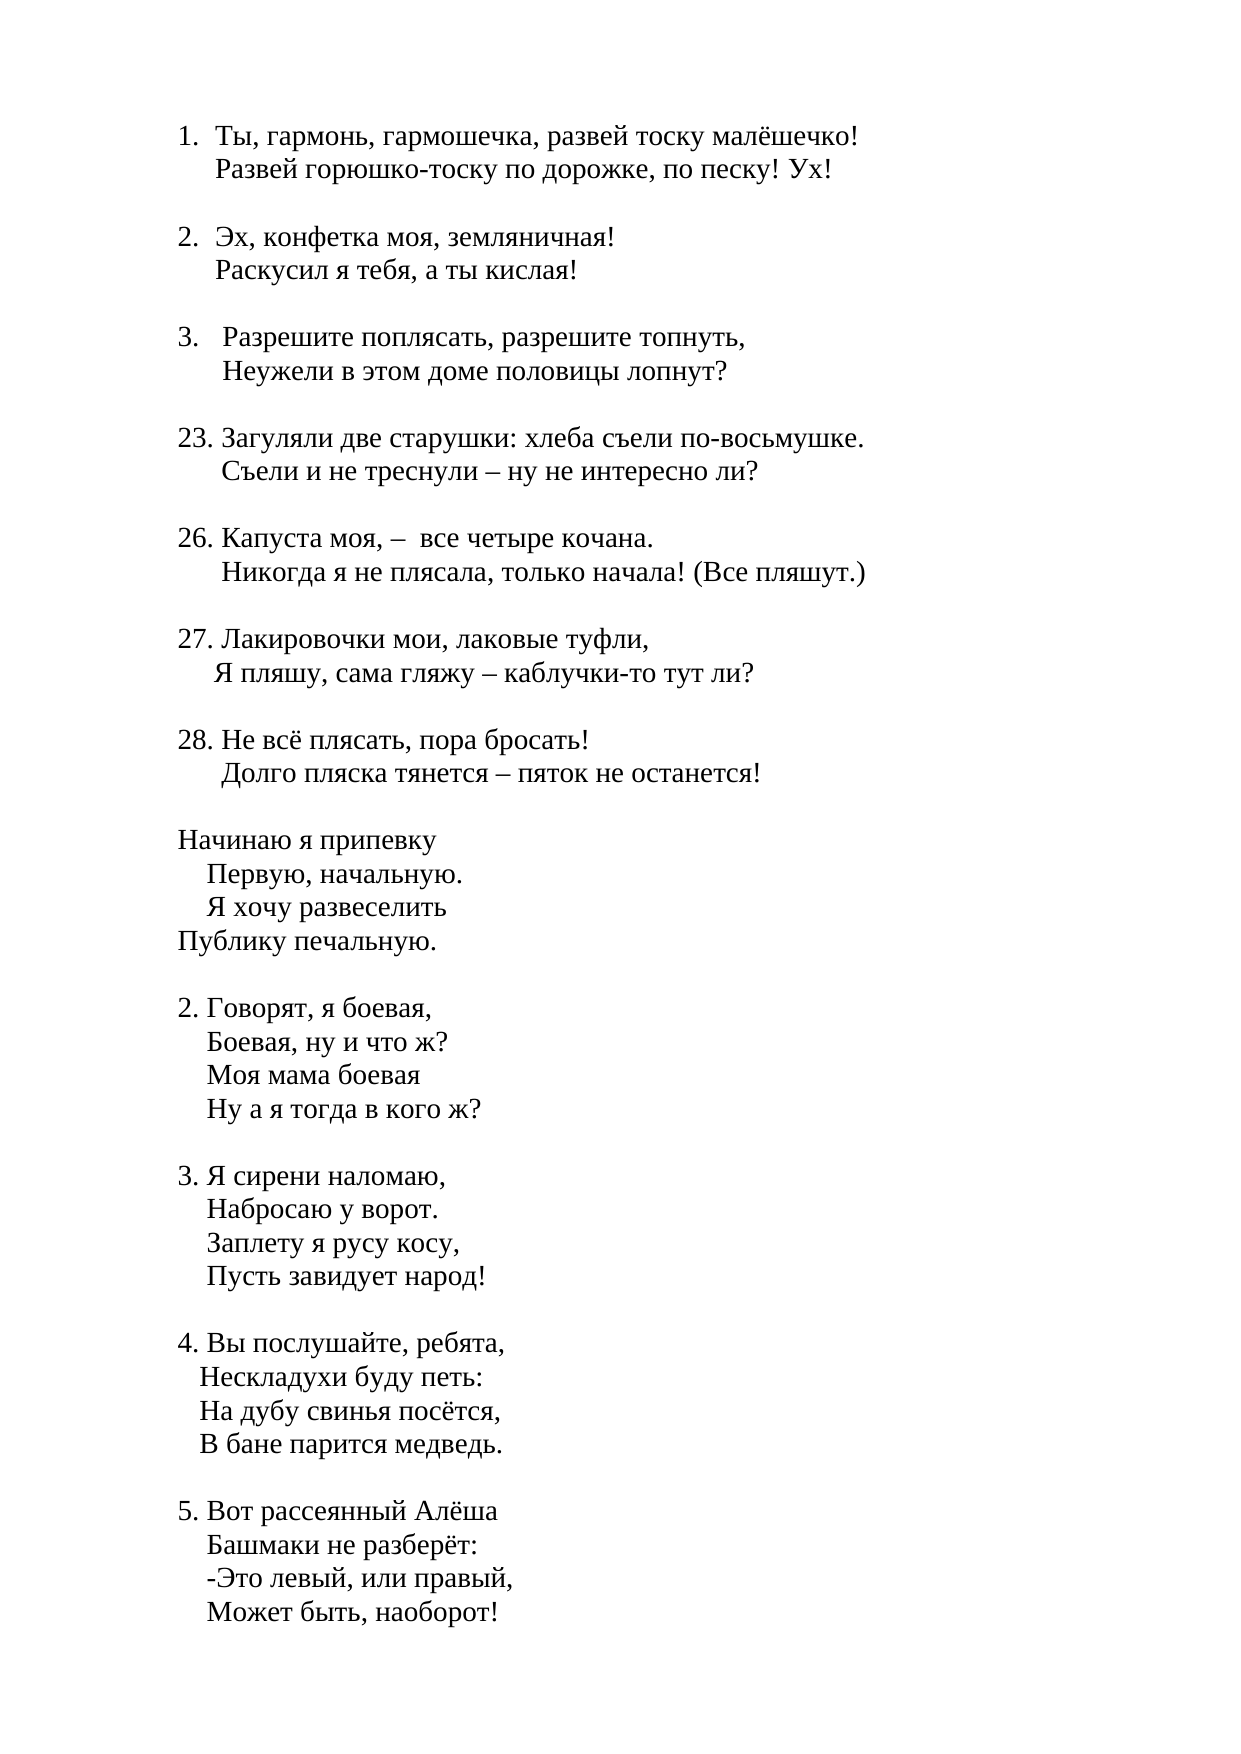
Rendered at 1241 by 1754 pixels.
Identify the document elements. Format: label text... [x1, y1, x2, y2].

text 4. Вы послушайте, ребята, [177, 1326, 1152, 1359]
text Первую, начальную. [177, 856, 1152, 889]
text Заплету я русу косу, [177, 1225, 1152, 1258]
text -Это левый, или правый, [177, 1560, 1152, 1594]
text На дубу свинья посётся, [177, 1393, 1152, 1426]
text Никогда я не плясала, только начала! (Все пляшут.) [177, 554, 1152, 588]
list Эх, конфетка моя, земляничная! [177, 219, 1152, 252]
text Башмаки не разберёт: [177, 1527, 1152, 1560]
text 27. Лакировочки мои, лаковые туфли, [177, 621, 1152, 655]
text Я пляшу, сама гляжу – каблучки-то тут ли? [177, 655, 1152, 688]
text 5. Вот рассеянный Алёша [177, 1493, 1152, 1527]
text 26. Капуста моя, – все четыре кочана. [177, 521, 1152, 554]
text Набросаю у ворот. [177, 1191, 1152, 1225]
text 28. Не всё плясать, пора бросать! [177, 722, 1152, 755]
text Моя мама боевая [177, 1057, 1152, 1091]
text В бане парится медведь. [177, 1426, 1152, 1460]
list Разрешите поплясать, разрешите топнуть, [177, 319, 1152, 353]
text Боевая, ну и что ж? [177, 1024, 1152, 1057]
text Начинаю я припевку [177, 822, 1152, 856]
text Развей горюшко-тоску по дорожке, по песку! Ух! [215, 152, 1152, 185]
text Публику печальную. [177, 923, 1152, 957]
text 23. Загуляли две старушки: хлеба съели по-восьмушке. [177, 420, 1152, 453]
text 3. Я сирени наломаю, [177, 1158, 1152, 1191]
text Неужели в этом доме половицы лопнут? [215, 353, 1152, 386]
text Долго пляска тянется – пяток не останется! [177, 755, 1152, 789]
text Нескладухи буду петь: [177, 1359, 1152, 1393]
text Съели и не треснули – ну не интересно ли? [177, 453, 1152, 487]
text Я хочу развеселить [177, 889, 1152, 923]
text Ну а я тогда в кого ж? [177, 1091, 1152, 1124]
text Пусть завидует народ! [177, 1258, 1152, 1292]
list Ты, гармонь, гармошечка, развей тоску малёшечко! [177, 118, 1152, 152]
text 2. Говорят, я боевая, [177, 990, 1152, 1024]
text Может быть, наоборот! [177, 1594, 1152, 1627]
text Раскусил я тебя, а ты кислая! [215, 252, 1152, 286]
